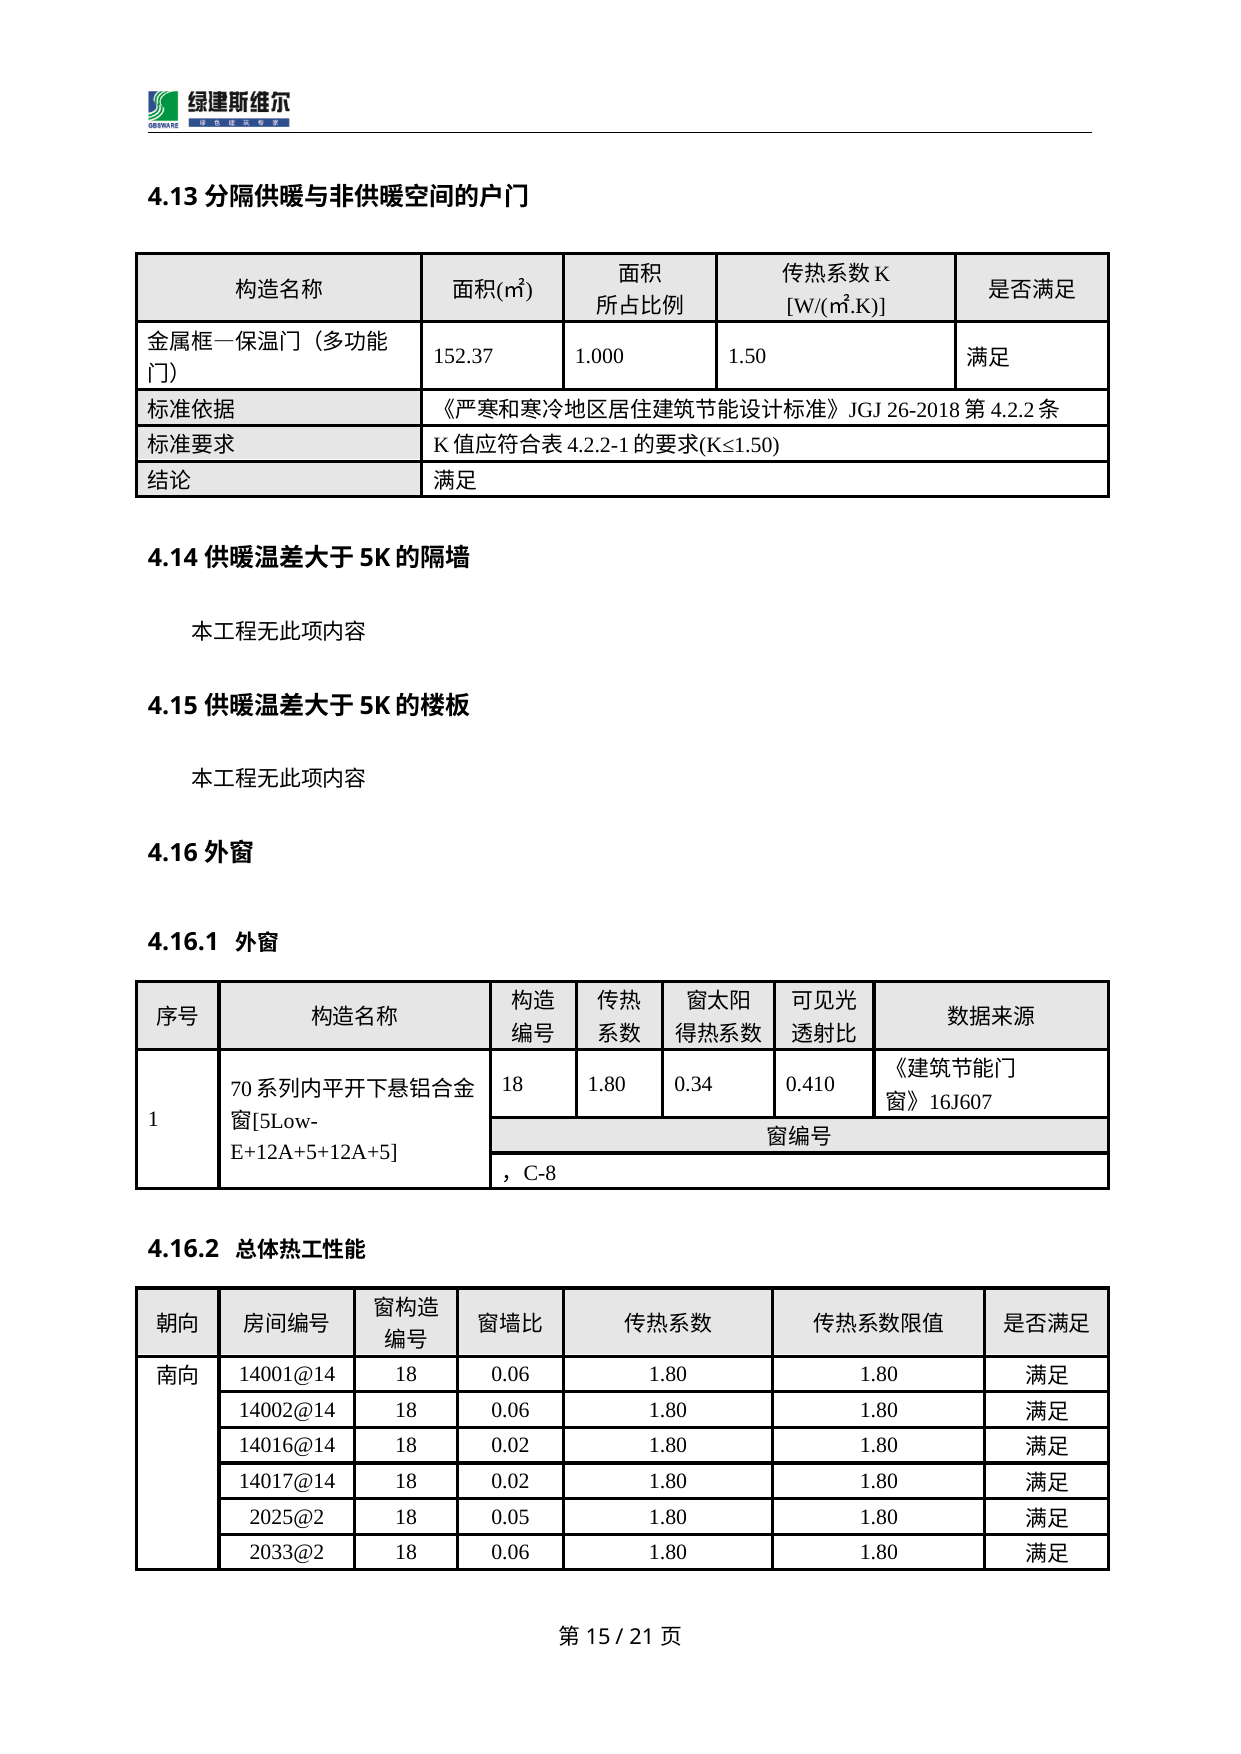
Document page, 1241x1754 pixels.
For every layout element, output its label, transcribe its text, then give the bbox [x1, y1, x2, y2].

text 本工程无此项内容 [148, 761, 1092, 793]
table_cell 18 [356, 1393, 456, 1426]
table_cell 14001@14 [221, 1358, 353, 1390]
table_cell 18 [356, 1536, 456, 1568]
table_cell 0.02 [459, 1429, 562, 1461]
table_cell 1.80 [565, 1358, 771, 1390]
table_cell 结论 [138, 463, 420, 495]
table_cell 1.000 [565, 323, 715, 388]
table_header 面积(㎡) [423, 255, 562, 320]
table_header 传热系数K [W/(㎡.K)] [718, 255, 954, 320]
table_cell 14016@14 [221, 1429, 353, 1461]
table_cell 18 [356, 1358, 456, 1390]
table_header 朝向 [138, 1290, 217, 1354]
subtitle 分隔供暖与非供暖空间的户门 [148, 162, 1092, 227]
table_cell ，C-8 [492, 1155, 1107, 1187]
table_cell 满足 [986, 1358, 1107, 1390]
picture [147, 88, 291, 130]
subtitle 供暖温差大于5K的楼板 [148, 671, 1092, 736]
subtitle 外窗 [148, 818, 1092, 883]
subtitle 总体热工性能 [148, 1215, 1092, 1280]
text 本工程无此项内容 [148, 613, 1092, 646]
table_cell 满足 [986, 1393, 1107, 1426]
table_cell 1.80 [774, 1465, 983, 1497]
table_cell 满足 [957, 323, 1107, 388]
table_cell 1.50 [718, 323, 954, 388]
table_header 可见光 透射比 [776, 983, 872, 1048]
table_cell 0.06 [459, 1393, 562, 1426]
table_cell 《严寒和寒冷地区居住建筑节能设计标准》JGJ 26-2018第4.2.2条 [423, 391, 1107, 424]
table_cell 1.80 [578, 1051, 661, 1116]
table_cell 1.80 [565, 1536, 771, 1568]
table_cell 0.05 [459, 1500, 562, 1533]
table_cell 14017@14 [221, 1465, 353, 1497]
table_header 是否满足 [986, 1290, 1107, 1354]
table_cell 满足 [986, 1429, 1107, 1461]
table_cell 2025@2 [221, 1500, 353, 1533]
table_cell 0.02 [459, 1465, 562, 1497]
table_cell 标准依据 [138, 391, 420, 424]
table_cell 1.80 [774, 1358, 983, 1390]
table_header 房间编号 [221, 1290, 353, 1354]
table_cell 0.06 [459, 1536, 562, 1568]
table_header 传热系数限值 [774, 1290, 983, 1354]
table_header 面积 所占比例 [565, 255, 715, 320]
table_cell 满足 [423, 463, 1107, 495]
table_header 序号 [138, 983, 217, 1048]
table_header 构造名称 [138, 255, 420, 320]
table_cell 1.80 [565, 1500, 771, 1533]
table_cell 18 [492, 1051, 575, 1116]
table_cell 1.80 [565, 1393, 771, 1426]
table_cell 18 [356, 1429, 456, 1461]
table_cell 窗编号 [492, 1119, 1107, 1151]
subtitle 供暖温差大于5K的隔墙 [148, 523, 1092, 588]
table_cell 满足 [986, 1536, 1107, 1568]
table_cell 18 [356, 1500, 456, 1533]
table_cell 满足 [986, 1500, 1107, 1533]
table_cell K值应符合表4.2.2-1的要求(K≤1.50) [423, 427, 1107, 459]
table_cell 70系列内平开下悬铝合金窗[5Low-E+12A+5+12A+5] [221, 1051, 489, 1187]
table_header 构造 编号 [492, 983, 575, 1048]
table_cell 南向 [138, 1358, 217, 1568]
table_cell 满足 [986, 1465, 1107, 1497]
table_cell 金属框—保温门（多功能门） [138, 323, 420, 388]
table_cell 1.80 [774, 1500, 983, 1533]
table_cell 14002@14 [221, 1393, 353, 1426]
table_header 传热 系数 [578, 983, 661, 1048]
table_cell 0.410 [776, 1051, 872, 1116]
table_cell 1.80 [774, 1393, 983, 1426]
table_header 构造名称 [221, 983, 489, 1048]
table_header 窗构造 编号 [356, 1290, 456, 1354]
table_cell 《建筑节能门窗》16J607 [876, 1051, 1107, 1116]
table_cell 18 [356, 1465, 456, 1497]
table_header 数据来源 [876, 983, 1107, 1048]
table_cell 1.80 [565, 1429, 771, 1461]
table_header 是否满足 [957, 255, 1107, 320]
table_cell 1 [138, 1051, 217, 1187]
table_cell 标准要求 [138, 427, 420, 459]
table_cell 2033@2 [221, 1536, 353, 1568]
table_cell 0.06 [459, 1358, 562, 1390]
table_header 传热系数 [565, 1290, 771, 1354]
table_cell 0.34 [664, 1051, 773, 1116]
table_cell 152.37 [423, 323, 562, 388]
table_cell 1.80 [565, 1465, 771, 1497]
table_header 窗墙比 [459, 1290, 562, 1354]
subtitle 外窗 [148, 908, 1092, 973]
table_cell 1.80 [774, 1536, 983, 1568]
table_header 窗太阳 得热系数 [664, 983, 773, 1048]
table_cell 1.80 [774, 1429, 983, 1461]
